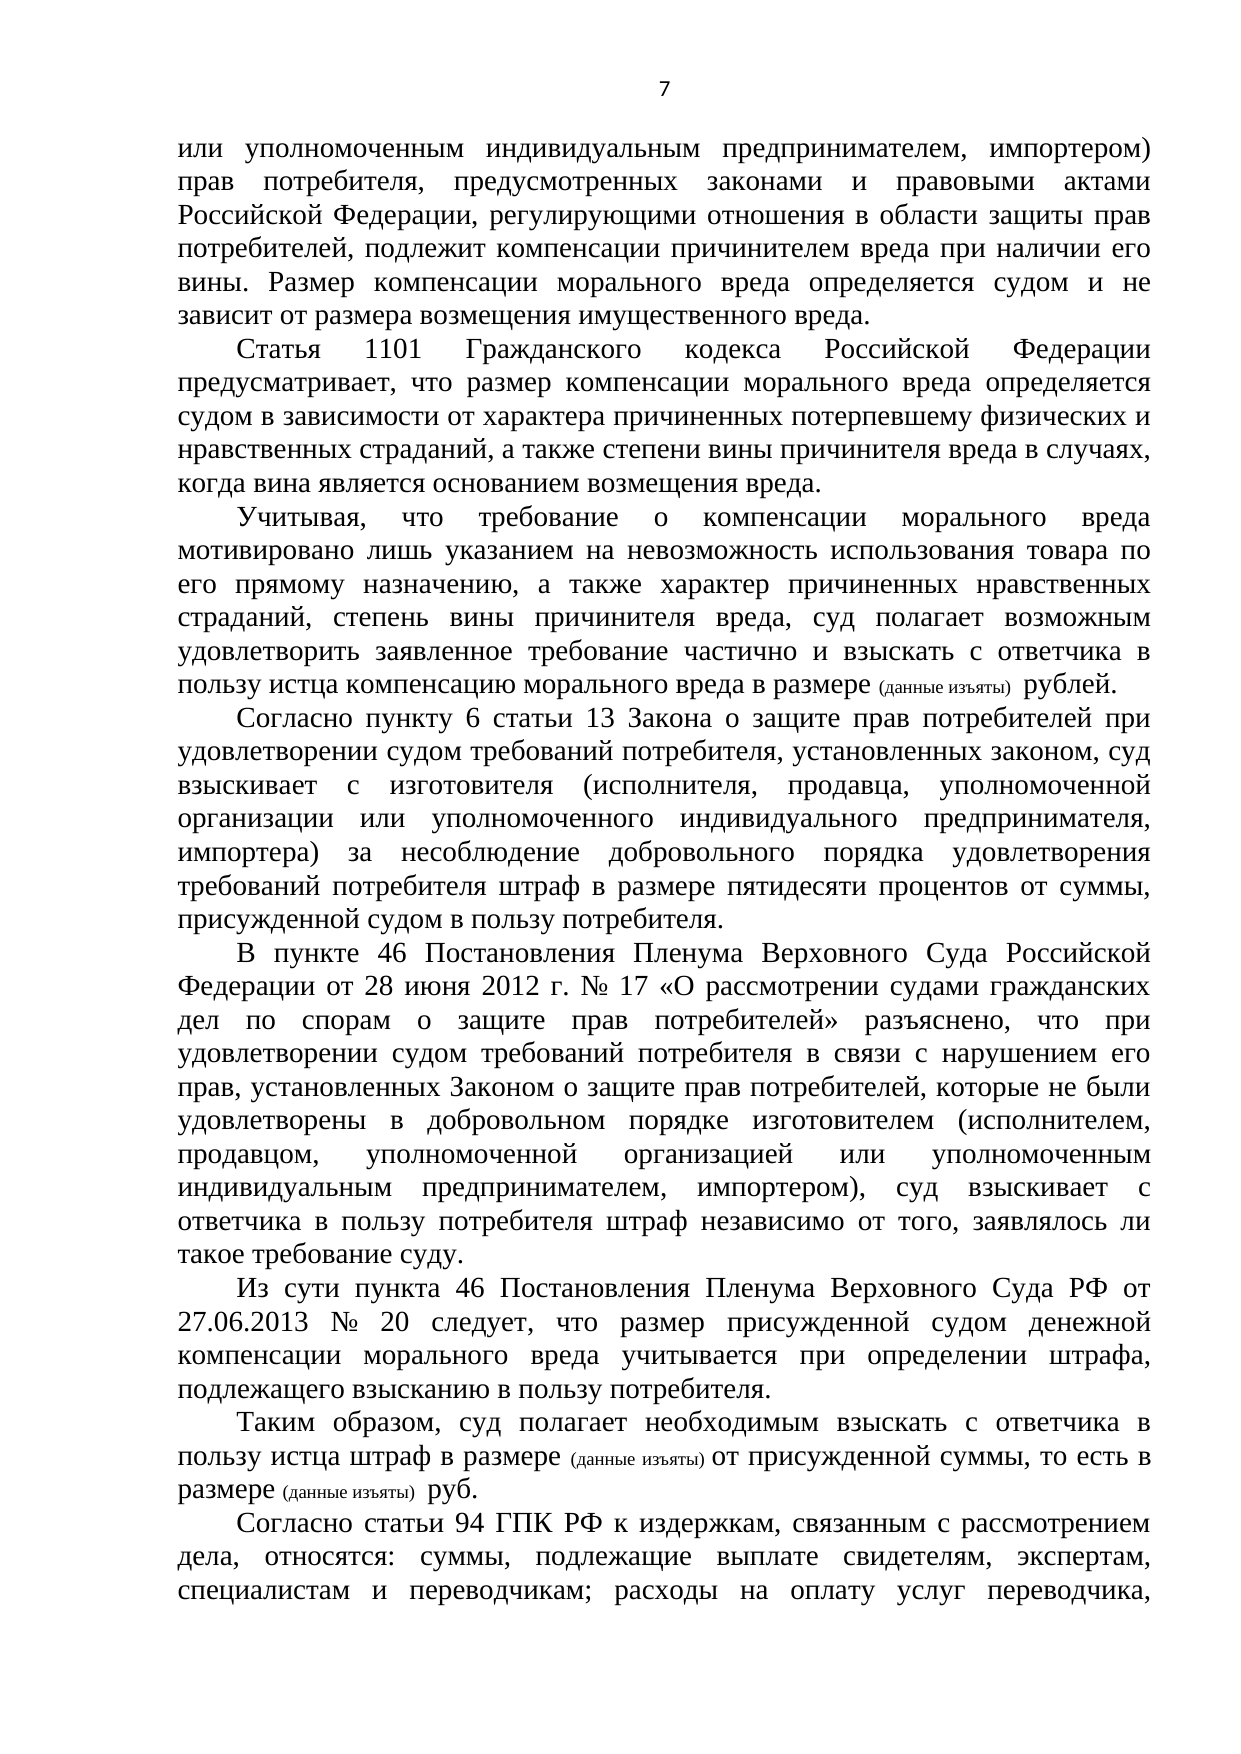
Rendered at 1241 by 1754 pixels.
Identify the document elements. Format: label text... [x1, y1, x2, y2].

text Из сути пункта 46 Постановления Пленума Верховного Суда РФ от 27.06.2013 № 20 следует, что размер присужденной судом денежной компенсации морального вреда учитывается при определении штрафа, подлежащего взысканию в пользу потребителя. [177, 1270, 1152, 1404]
text Статья 1101 Гражданского кодекса Российской Федерации предусматривает, что размер компенсации морального вреда определяется судом в зависимости от характера причиненных потерпевшему физических и нравственных страданий, а также степени вины причинителя вреда в случаях, когда вина является основанием возмещения вреда. [177, 331, 1152, 499]
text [177, 130, 1152, 331]
text Учитывая, что требование о компенсации морального вреда мотивировано лишь указанием на невозможность использования товара по его прямому назначению, а также характер причиненных нравственных страданий, степень вины причинителя вреда, суд полагает возможным удовлетворить заявленное требование частично и взыскать с ответчика в пользу истца компенсацию морального вреда в размере (данные изъяты) рублей. [177, 499, 1152, 700]
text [177, 1505, 1152, 1606]
text В пункте 46 Постановления Пленума Верховного Суда Российской Федерации от 28 июня 2012 г. № 17 «О рассмотрении судами гражданских дел по спорам о защите прав потребителей» разъяснено, что при удовлетворении судом требований потребителя в связи с нарушением его прав, установленных Законом о защите прав потребителей, которые не были удовлетворены в добровольном порядке изготовителем (исполнителем, продавцом, уполномоченной организацией или уполномоченным индивидуальным предпринимателем, импортером), суд взыскивает с ответчика в пользу потребителя штраф независимо от того, заявлялось ли такое требование суду. [177, 935, 1152, 1270]
text Таким образом, суд полагает необходимым взыскать с ответчика в пользу истца штраф в размере (данные изъяты) от присужденной суммы, то есть в размере (данные изъяты) руб. [177, 1404, 1152, 1505]
text Согласно пункту 6 статьи 13 Закона о защите прав потребителей при удовлетворении судом требований потребителя, установленных законом, суд взыскивает с изготовителя (исполнителя, продавца, уполномоченной организации или уполномоченного индивидуального предпринимателя, импортера) за несоблюдение добровольного порядка удовлетворения требований потребителя штраф в размере пятидесяти процентов от суммы, присужденной судом в пользу потребителя. [177, 700, 1152, 935]
